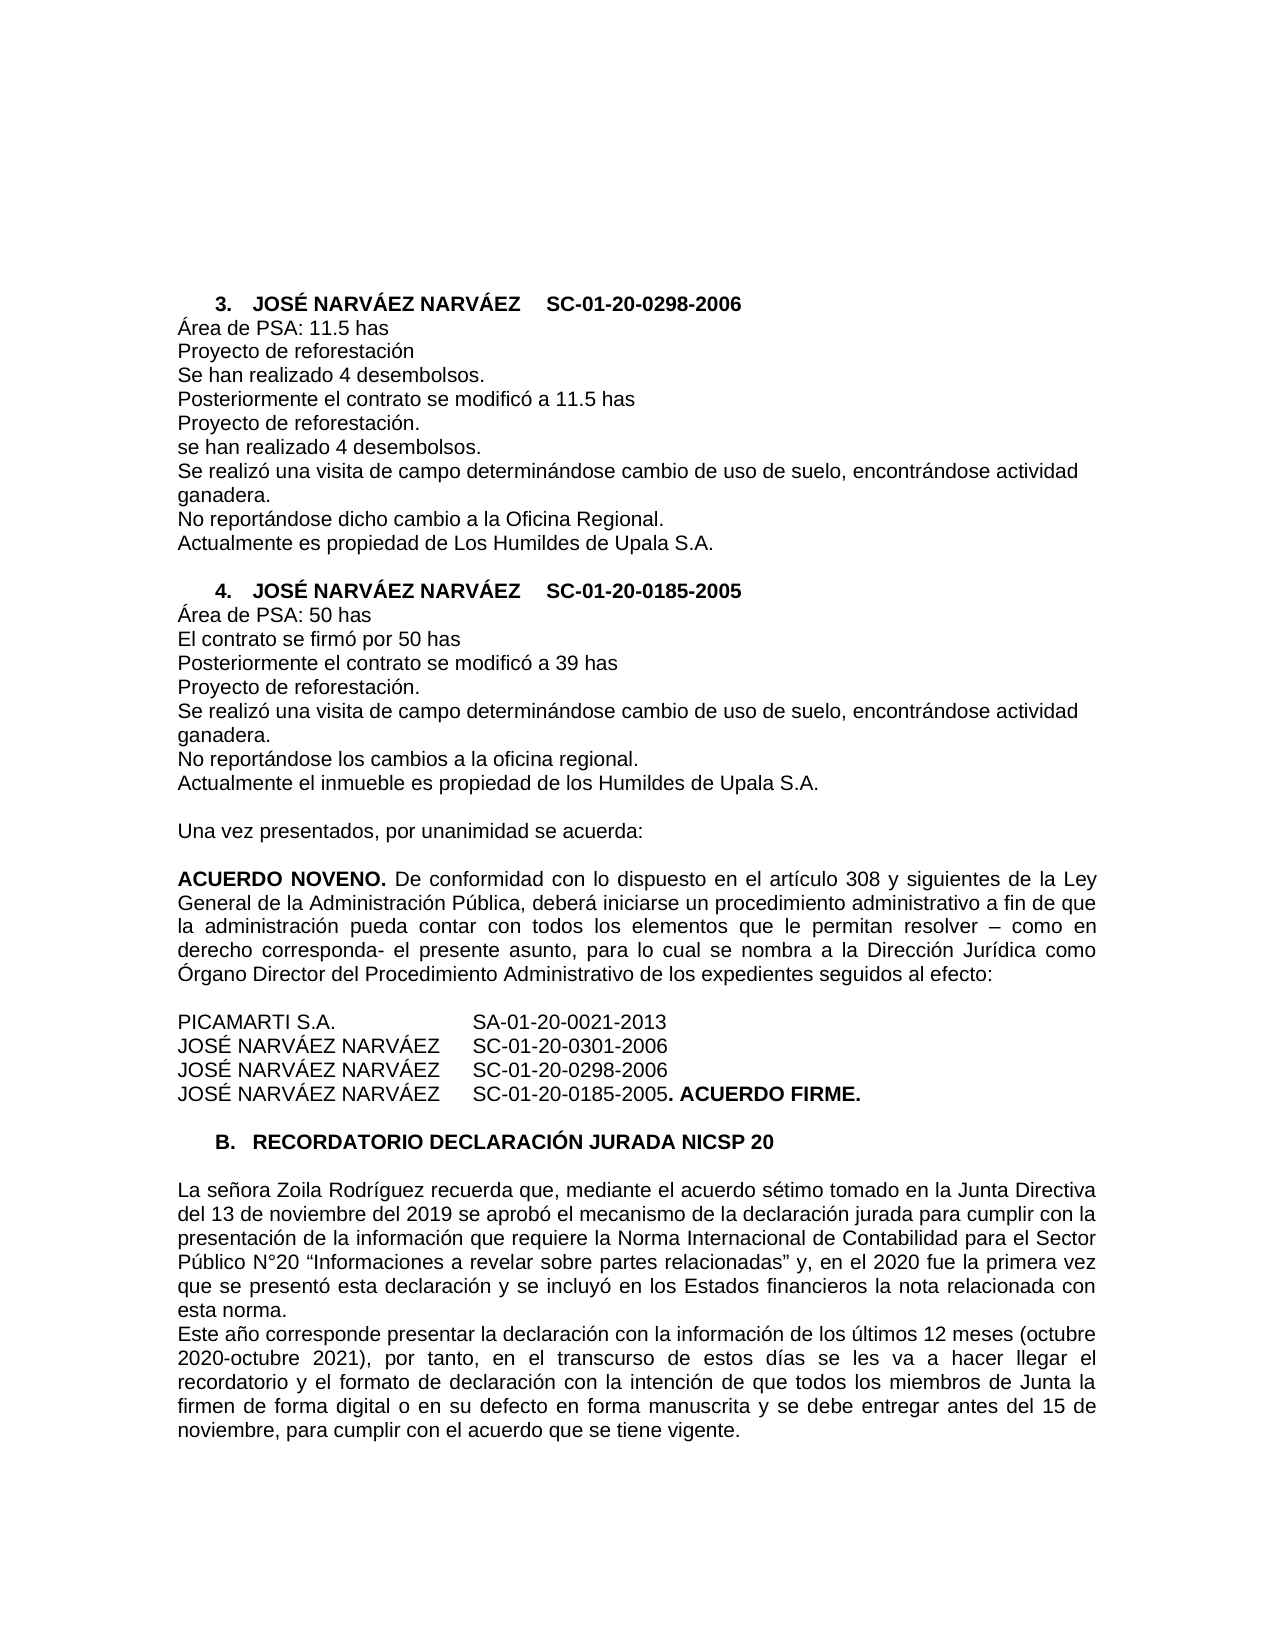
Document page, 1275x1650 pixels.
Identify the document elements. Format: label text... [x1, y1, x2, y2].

text Posteriormente el contrato se modificó a 11.5 has [177, 387, 1098, 411]
list JOSÉ NARVÁEZ NARVÁEZ SC-01-20-0185-2005 [215, 579, 1098, 603]
text Posteriormente el contrato se modificó a 39 has [177, 651, 1098, 675]
text PICAMARTI S.A. SA-01-20-0021-2013 [177, 1010, 1098, 1034]
text ACUERDO NOVENO. De conformidad con lo dispuesto en el artículo 308 y siguientes de la Ley General de la Administración Pública, deberá iniciarse un procedimiento administrativo a fin de que la administración pueda contar con todos los elementos que le permitan resolver – como en derecho corresponda- el presente asunto, para lo cual se nombra a la Dirección Jurídica como Órgano Director del Procedimiento Administrativo de los expedientes seguidos al efecto: [177, 866, 1098, 986]
text Área de PSA: 11.5 has [177, 315, 1098, 339]
text Se realizó una visita de campo determinándose cambio de uso de suelo, encontrándose actividad ganadera. [177, 699, 1098, 747]
text Se realizó una visita de campo determinándose cambio de uso de suelo, encontrándose actividad ganadera. [177, 459, 1098, 507]
text JOSÉ NARVÁEZ NARVÁEZ SC-01-20-0298-2006 [177, 1058, 1098, 1082]
text Área de PSA: 50 has [177, 603, 1098, 627]
text Proyecto de reforestación. [177, 411, 1098, 435]
text La señora Zoila Rodríguez recuerda que, mediante el acuerdo sétimo tomado en la Junta Directiva del 13 de noviembre del 2019 se aprobó el mecanismo de la declaración jurada para cumplir con la presentación de la información que requiere la Norma Internacional de Contabilidad para el Sector Público N°20 “Informaciones a revelar sobre partes relacionadas” y, en el 2020 fue la primera vez que se presentó esta declaración y se incluyó en los Estados financieros la nota relacionada con esta norma. [177, 1178, 1098, 1322]
text No reportándose los cambios a la oficina regional. [177, 747, 1098, 771]
text Actualmente es propiedad de Los Humildes de Upala S.A. [177, 531, 1098, 555]
list RECORDATORIO DECLARACIÓN JURADA NICSP 20 [215, 1130, 1098, 1154]
text Una vez presentados, por unanimidad se acuerda: [177, 818, 1098, 842]
text El contrato se firmó por 50 has [177, 627, 1098, 651]
text No reportándose dicho cambio a la Oficina Regional. [177, 507, 1098, 531]
text Actualmente el inmueble es propiedad de los Humildes de Upala S.A. [177, 771, 1098, 794]
text Proyecto de reforestación [177, 339, 1098, 363]
text Este año corresponde presentar la declaración con la información de los últimos 12 meses (octubre 2020-octubre 2021), por tanto, en el transcurso de estos días se les va a hacer llegar el recordatorio y el formato de declaración con la intención de que todos los miembros de Junta la firmen de forma digital o en su defecto en forma manuscrita y se debe entregar antes del 15 de noviembre, para cumplir con el acuerdo que se tiene vigente. [177, 1322, 1098, 1441]
list JOSÉ NARVÁEZ NARVÁEZ SC-01-20-0298-2006 [215, 291, 1098, 315]
text JOSÉ NARVÁEZ NARVÁEZ SC-01-20-0301-2006 [177, 1034, 1098, 1058]
text Se han realizado 4 desembolsos. [177, 363, 1098, 387]
text se han realizado 4 desembolsos. [177, 435, 1098, 459]
text Proyecto de reforestación. [177, 675, 1098, 699]
text JOSÉ NARVÁEZ NARVÁEZ SC-01-20-0185-2005. ACUERDO FIRME. [177, 1082, 1098, 1106]
